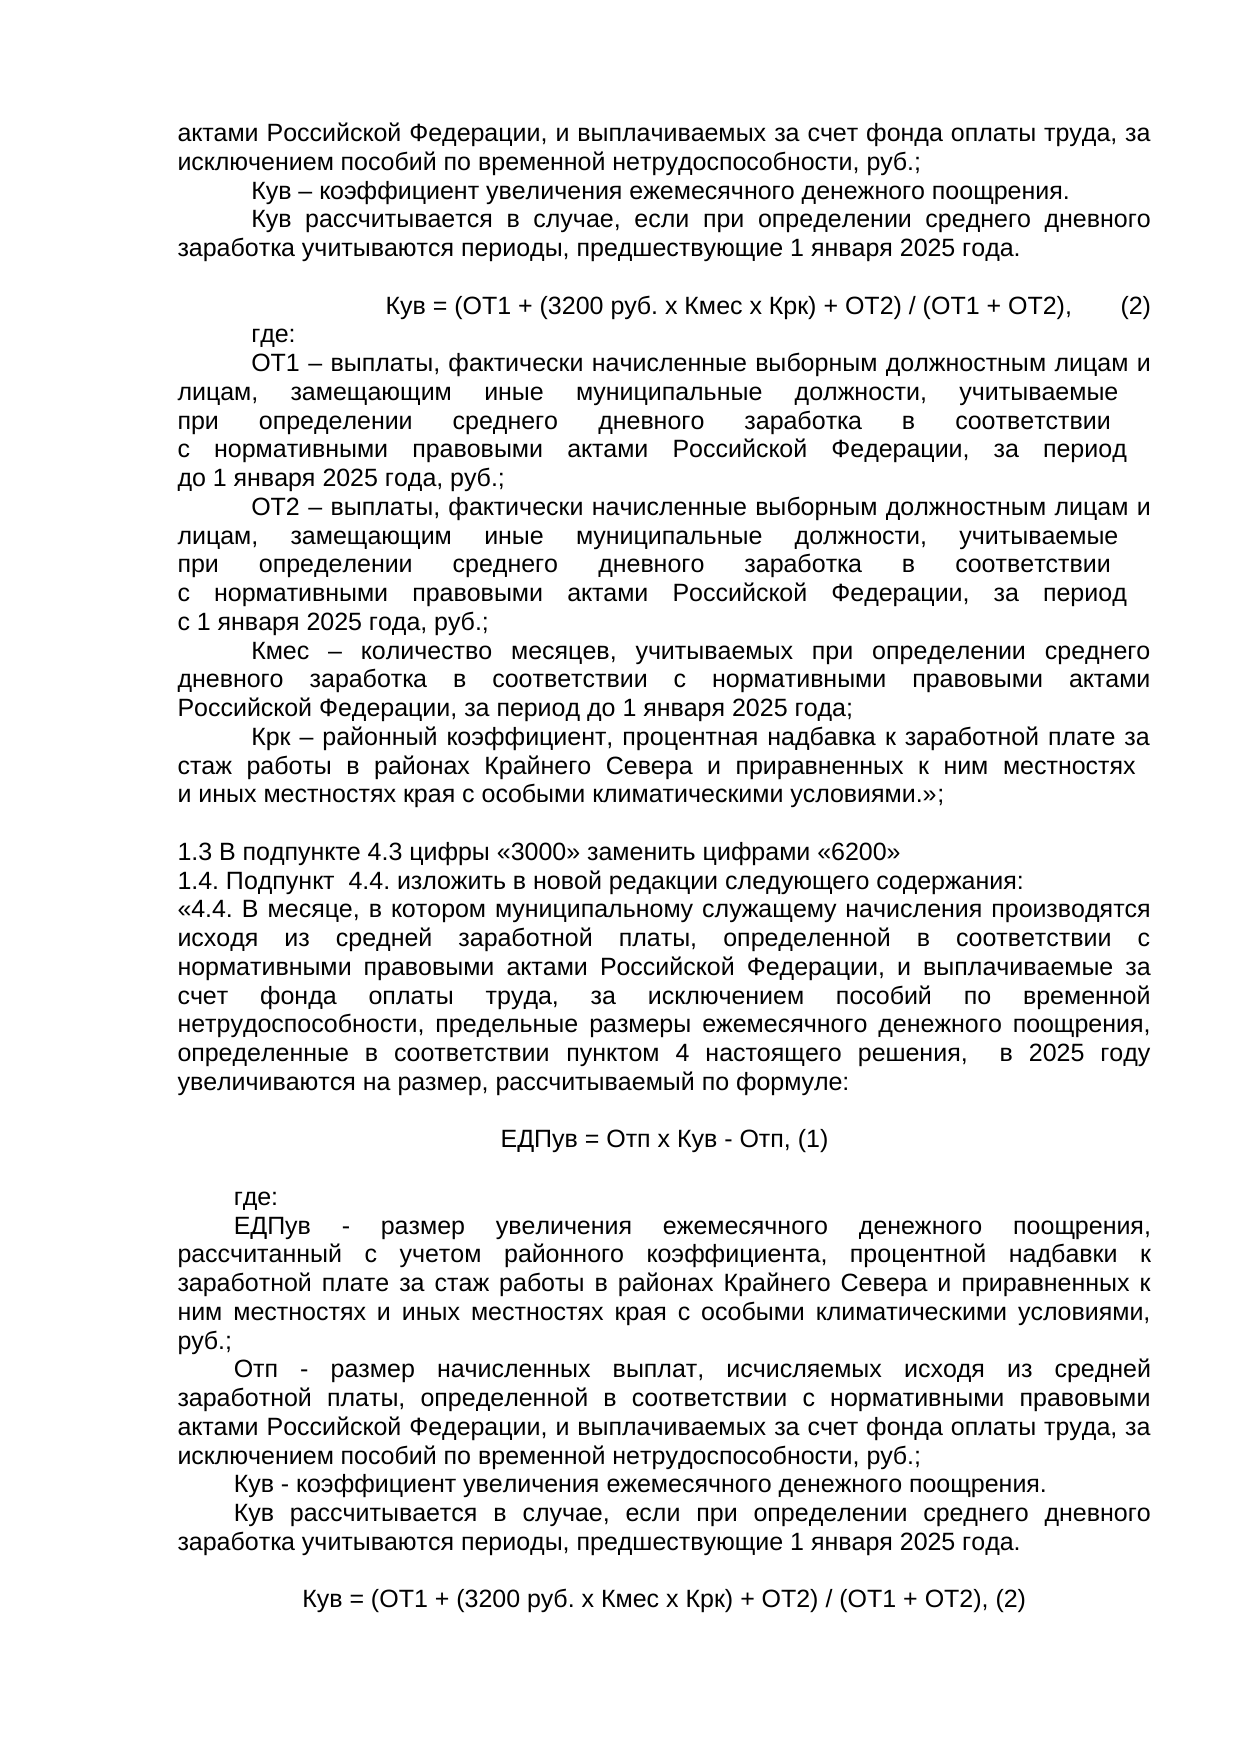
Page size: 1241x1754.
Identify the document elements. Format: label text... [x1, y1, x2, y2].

text Крк – районный коэффициент, процентная надбавка к заработной плате за стаж работы в районах Крайнего Севера и приравненных к ним местностях и иных местностях края с особыми климатическими условиями.»; [177, 722, 1152, 808]
text Кув = (ОТ1 + (3200 руб. x Кмес x Крк) + ОТ2) / (ОТ1 + ОТ2), (2) [177, 1584, 1152, 1613]
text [177, 118, 1152, 176]
text 1.3 В подпункте 4.3 цифры «3000» заменить цифрами «6200» [177, 837, 1152, 866]
text ОТ2 – выплаты, фактически начисленные выборным должностным лицам и лицам, замещающим иные муниципальные должности, учитываемые при определении среднего дневного заработка в соответствии с нормативными правовыми актами Российской Федерации, за период с 1 января 2025 года, руб.; [177, 492, 1152, 636]
text «4.4. В месяце, в котором муниципальному служащему начисления производятся исходя из средней заработной платы, определенной в соответствии с нормативными правовыми актами Российской Федерации, и выплачиваемые за счет фонда оплаты труда, за исключением пособий по временной нетрудоспособности, предельные размеры ежемесячного денежного поощрения, определенные в соответствии пунктом 4 настоящего решения, в 2025 году увеличиваются на размер, рассчитываемый по формуле: [177, 894, 1152, 1096]
text где: [177, 319, 1152, 348]
text ЕДПув - размер увеличения ежемесячного денежного поощрения, рассчитанный с учетом районного коэффициента, процентной надбавки к заработной плате за стаж работы в районах Крайнего Севера и приравненных к ним местностях и иных местностях края с особыми климатическими условиями, руб.; [177, 1211, 1152, 1354]
text Кув = (ОТ1 + (3200 руб. х Кмес х Крк) + ОТ2) / (ОТ1 + ОТ2), (2) [177, 291, 1152, 319]
text Кмес – количество месяцев, учитываемых при определении среднего дневного заработка в соответствии с нормативными правовыми актами Российской Федерации, за период до 1 января 2025 года; [177, 636, 1152, 722]
text где: [177, 1182, 1152, 1211]
text Отп - размер начисленных выплат, исчисляемых исходя из средней заработной платы, определенной в соответствии с нормативными правовыми актами Российской Федерации, и выплачиваемых за счет фонда оплаты труда, за исключением пособий по временной нетрудоспособности, руб.; [177, 1354, 1152, 1469]
text Кув рассчитывается в случае, если при определении среднего дневного заработка учитываются периоды, предшествующие 1 января 2025 года. [177, 204, 1152, 262]
text ЕДПув = Отп x Кув - Отп, (1) [177, 1124, 1152, 1153]
text Кув - коэффициент увеличения ежемесячного денежного поощрения. [177, 1469, 1152, 1498]
text Кув – коэффициент увеличения ежемесячного денежного поощрения. [177, 176, 1152, 204]
text ОТ1 – выплаты, фактически начисленные выборным должностным лицам и лицам, замещающим иные муниципальные должности, учитываемые при определении среднего дневного заработка в соответствии с нормативными правовыми актами Российской Федерации, за период до 1 января 2025 года, руб.; [177, 348, 1152, 492]
text Кув рассчитывается в случае, если при определении среднего дневного заработка учитываются периоды, предшествующие 1 января 2025 года. [177, 1498, 1152, 1556]
text 1.4. Подпункт 4.4. изложить в новой редакции следующего содержания: [177, 866, 1152, 894]
